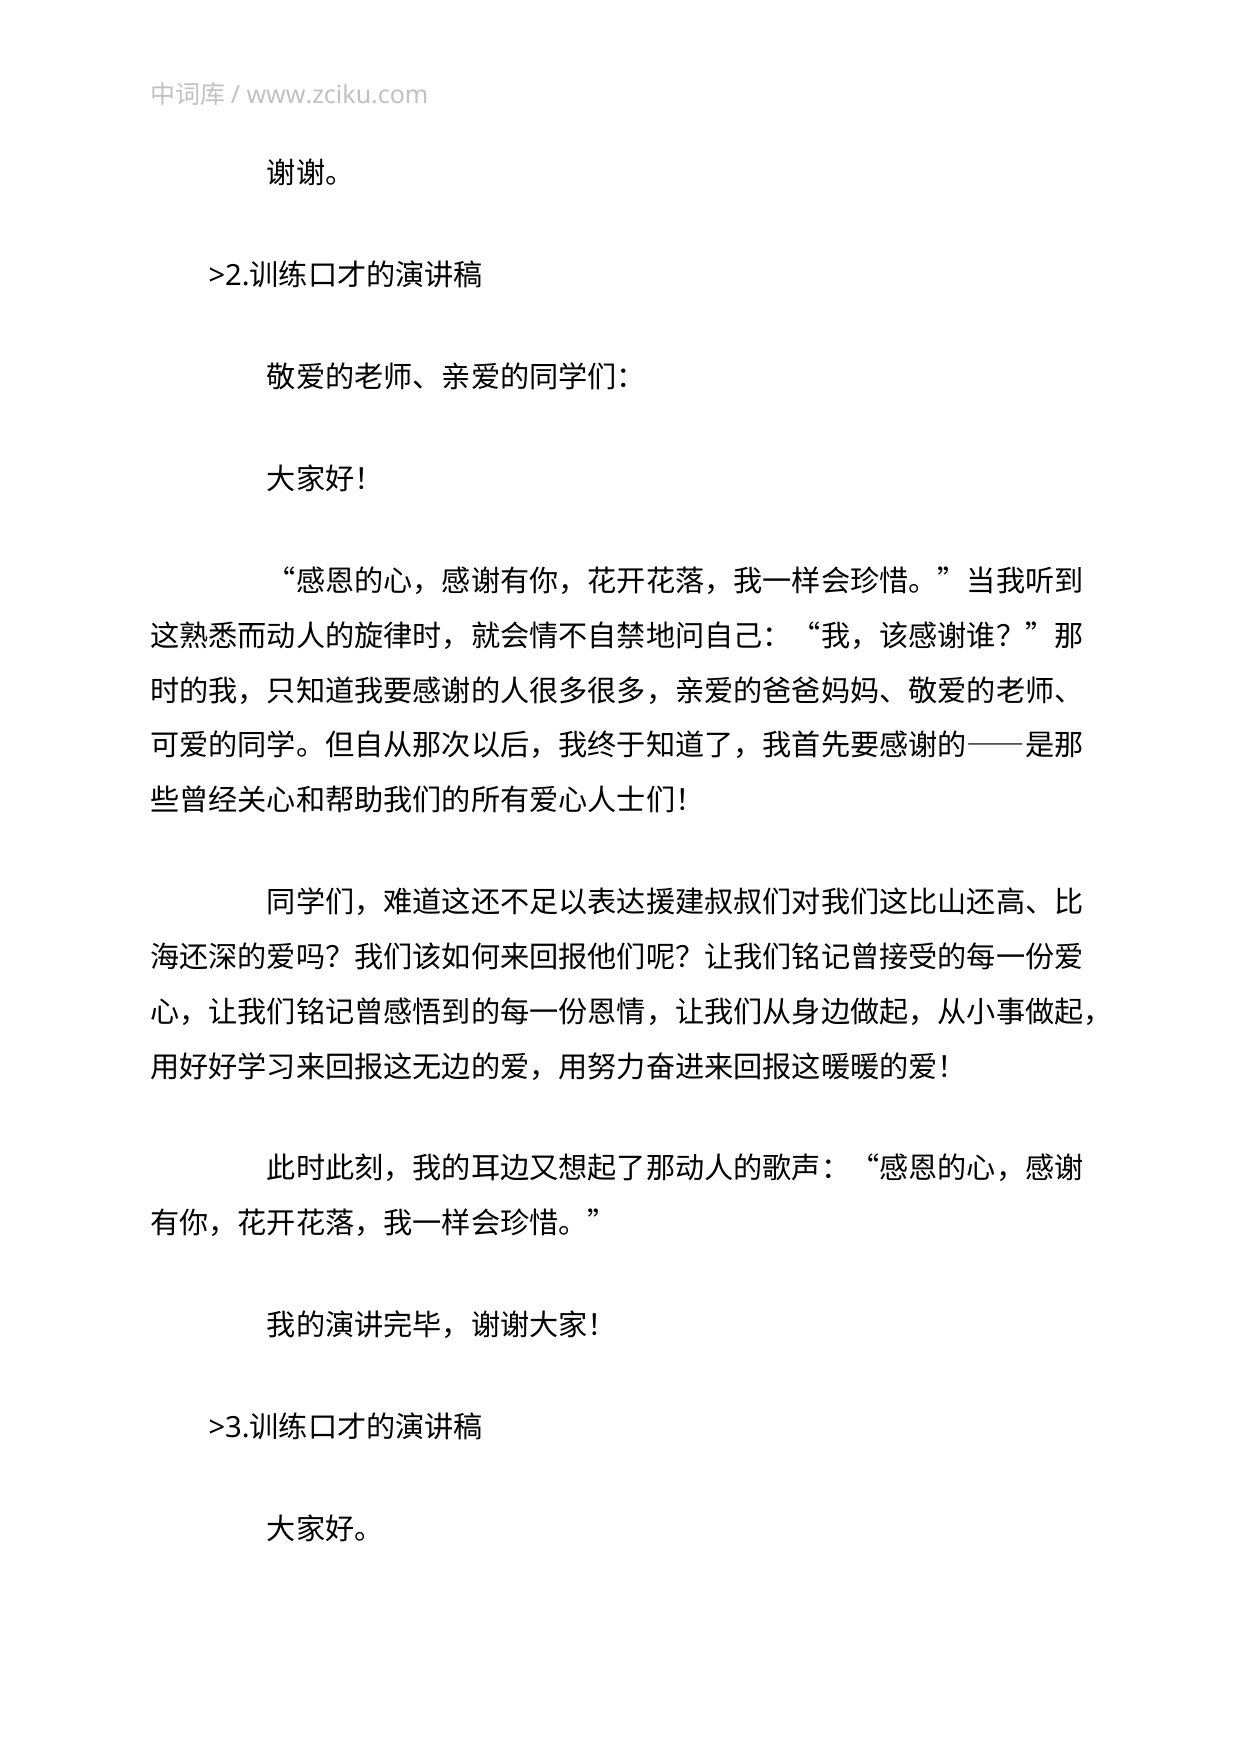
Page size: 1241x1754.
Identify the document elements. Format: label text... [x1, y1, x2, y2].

text 同学们，难道这还不足以表达援建叔叔们对我们这比山还高、比海还深的爱吗？我们该如何来回报他们呢？让我们铭记曾接受的每一份爱心，让我们铭记曾感悟到的每一份恩情，让我们从身边做起，从小事做起，用好好学习来回报这无边的爱，用努力奋进来回报这暖暖的爱！ [150, 879, 1090, 1086]
text 大家好！ [150, 456, 1090, 498]
text 敬爱的老师、亲爱的同学们： [150, 354, 1090, 396]
text >2.训练口才的演讲稿 [150, 252, 1090, 294]
text 大家好。 [150, 1506, 1090, 1548]
text 我的演讲完毕，谢谢大家！ [150, 1302, 1090, 1344]
text 谢谢。 [150, 150, 1090, 192]
text “感恩的心，感谢有你，花开花落，我一样会珍惜。”当我听到这熟悉而动人的旋律时，就会情不自禁地问自己：“我，该感谢谁？”那时的我，只知道我要感谢的人很多很多，亲爱的爸爸妈妈、敬爱的老师、可爱的同学。但自从那次以后，我终于知道了，我首先要感谢的——是那些曾经关心和帮助我们的所有爱心人士们！ [150, 557, 1090, 819]
text >3.训练口才的演讲稿 [150, 1403, 1090, 1446]
text 此时此刻，我的耳边又想起了那动人的歌声：“感恩的心，感谢有你，花开花落，我一样会珍惜。” [150, 1145, 1090, 1242]
